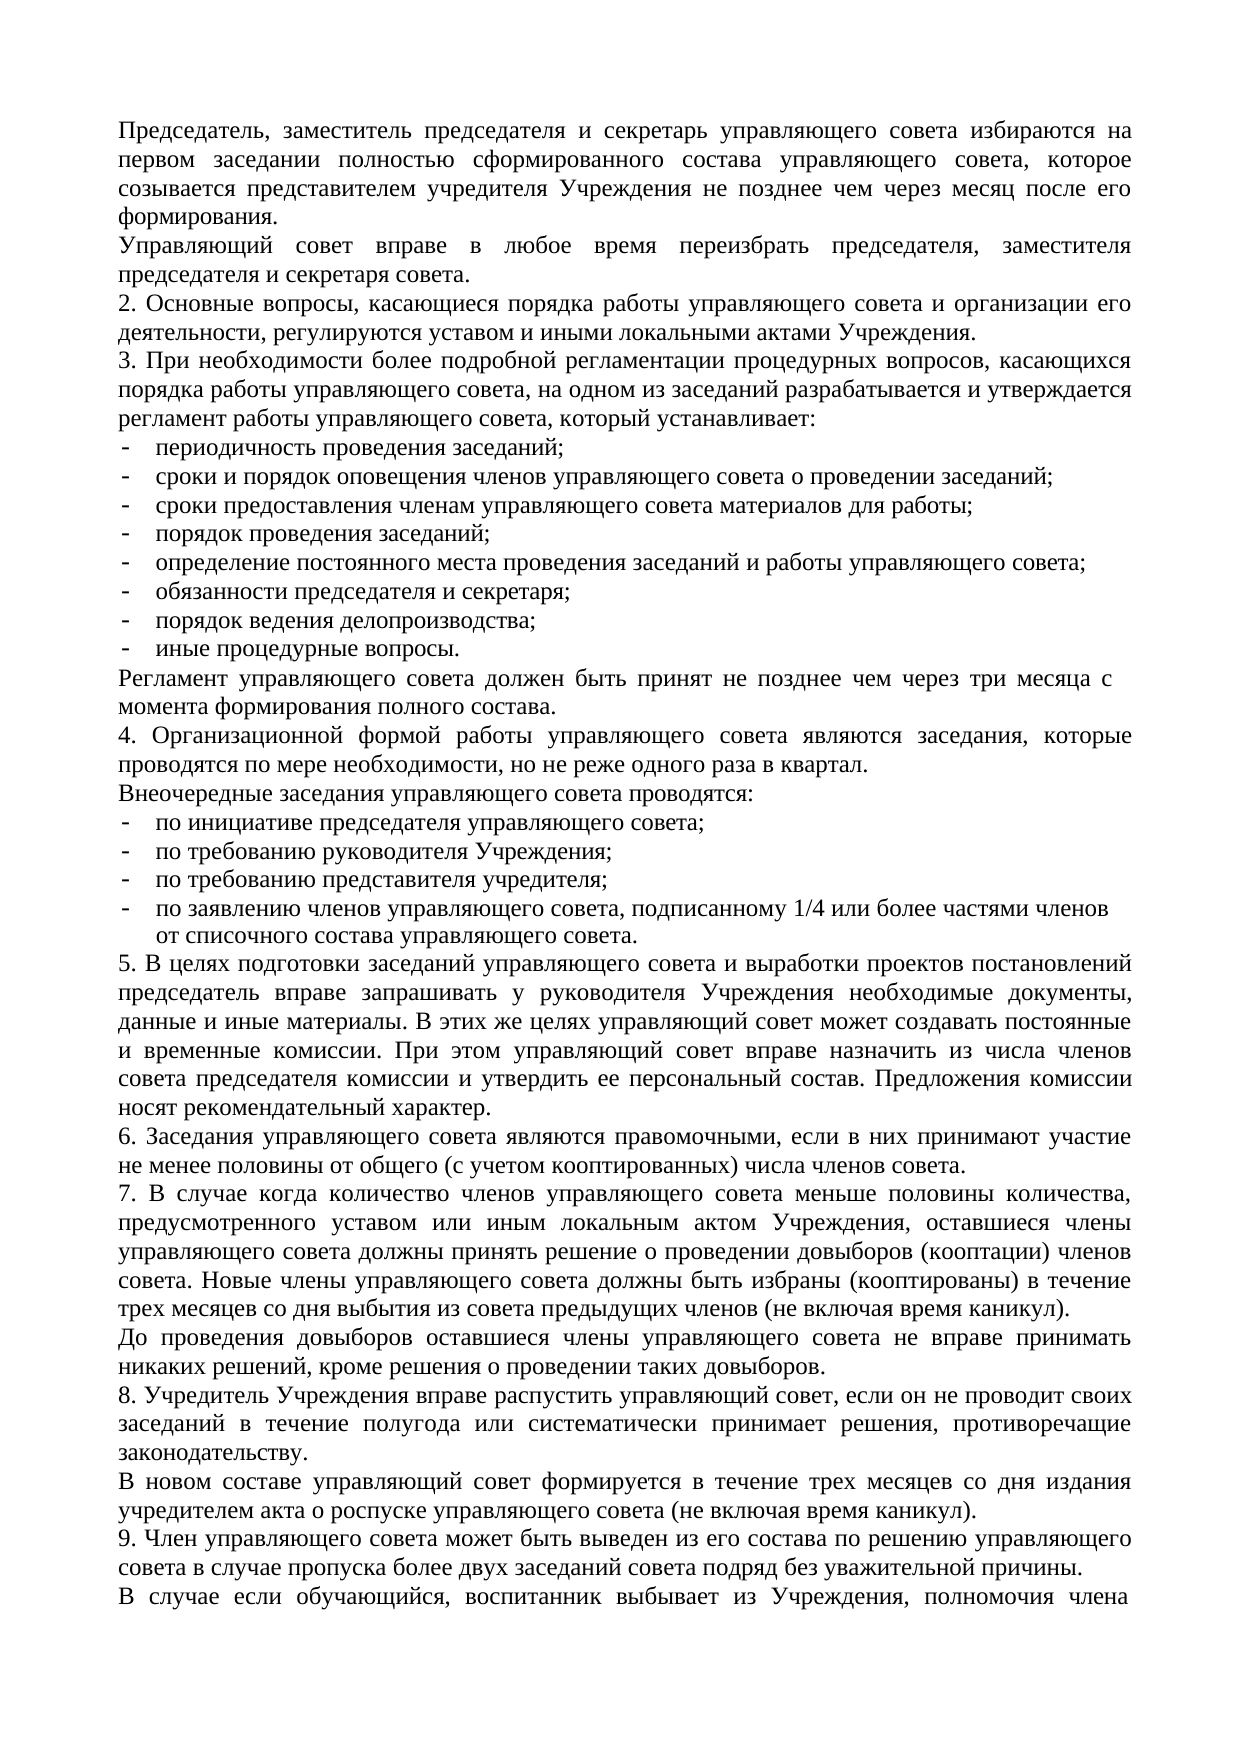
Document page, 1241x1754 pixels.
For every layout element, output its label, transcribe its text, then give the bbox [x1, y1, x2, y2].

text Управляющий совет вправе в любое время переизбрать председателя, заместителя председателя и секретаря совета. [118, 230, 1132, 288]
list иные процедурные вопросы. [118, 634, 1196, 663]
list по требованию руководителя Учреждения; [118, 836, 1196, 865]
list по заявлению членов управляющего совета, подписанному 1/4 или более частями членов от списочного состава управляющего совета. [118, 894, 1132, 948]
list Учредитель Учреждения вправе распустить управляющий совет, если он не проводит своих заседаний в течение полугода или систематически принимает решения, противоречащие законодательству. [118, 1380, 1132, 1466]
text В случае если обучающийся, воспитанник выбывает из Учреждения, полномочия члена [118, 1581, 1196, 1610]
list определение постоянного места проведения заседаний и работы управляющего совета; [118, 548, 1196, 576]
text До проведения довыборов оставшиеся члены управляющего совета не вправе принимать никаких решений, кроме решения о проведении таких довыборов. [118, 1322, 1132, 1380]
list по требованию представителя учредителя; [118, 865, 1196, 894]
list Организационной формой работы управляющего совета являются заседания, которые проводятся по мере необходимости, но не реже одного раза в квартал. [118, 720, 1132, 778]
list Член управляющего совета может быть выведен из его состава по решению управляющего совета в случае пропуска более двух заседаний совета подряд без уважительной причины. [118, 1523, 1132, 1581]
list Основные вопросы, касающиеся порядка работы управляющего совета и организации его деятельности, регулируются уставом и иными локальными актами Учреждения. [118, 288, 1132, 345]
text В новом составе управляющий совет формируется в течение трех месяцев со дня издания учредителем акта о роспуске управляющего совета (не включая время каникул). [118, 1466, 1133, 1523]
list сроки и порядок оповещения членов управляющего совета о проведении заседаний; [118, 461, 1196, 490]
text Регламент управляющего совета должен быть принят не позднее чем через три месяца с момента формирования полного состава. [118, 663, 1196, 720]
list В случае когда количество членов управляющего совета меньше половины количества, предусмотренного уставом или иным локальным актом Учреждения, оставшиеся члены управляющего совета должны принять решение о проведении довыборов (кооптации) членов совета. Новые члены управляющего совета должны быть избраны (кооптированы) в течение трех месяцев со дня выбытия из совета предыдущих членов (не включая время каникул). [118, 1178, 1133, 1322]
list сроки предоставления членам управляющего совета материалов для работы; [118, 490, 1196, 519]
list В целях подготовки заседаний управляющего совета и выработки проектов постановлений председатель вправе запрашивать у руководителя Учреждения необходимые документы, данные и иные материалы. В этих же целях управляющий совет может создавать постоянные и временные комиссии. При этом управляющий совет вправе назначить из числа членов совета председателя комиссии и утвердить ее персональный состав. Предложения комиссии носят рекомендательный характер. [118, 948, 1133, 1121]
list Заседания управляющего совета являются правомочными, если в них принимают участие не менее половины от общего (с учетом кооптированных) числа членов совета. [118, 1121, 1132, 1178]
text Внеочередные заседания управляющего совета проводятся: [118, 778, 1196, 806]
list порядок ведения делопроизводства; [118, 605, 1196, 634]
list периодичность проведения заседаний; [118, 432, 1196, 461]
text Председатель, заместитель председателя и секретарь управляющего совета избираются на первом заседании полностью сформированного состава управляющего совета, которое созывается представителем учредителя Учреждения не позднее чем через месяц после его формирования. [118, 115, 1133, 230]
list При необходимости более подробной регламентации процедурных вопросов, касающихся порядка работы управляющего совета, на одном из заседаний разрабатывается и утверждается регламент работы управляющего совета, который устанавливает: [118, 345, 1132, 432]
list порядок проведения заседаний; [118, 519, 1196, 548]
list обязанности председателя и секретаря; [118, 576, 1196, 605]
list по инициативе председателя управляющего совета; [118, 806, 1196, 836]
